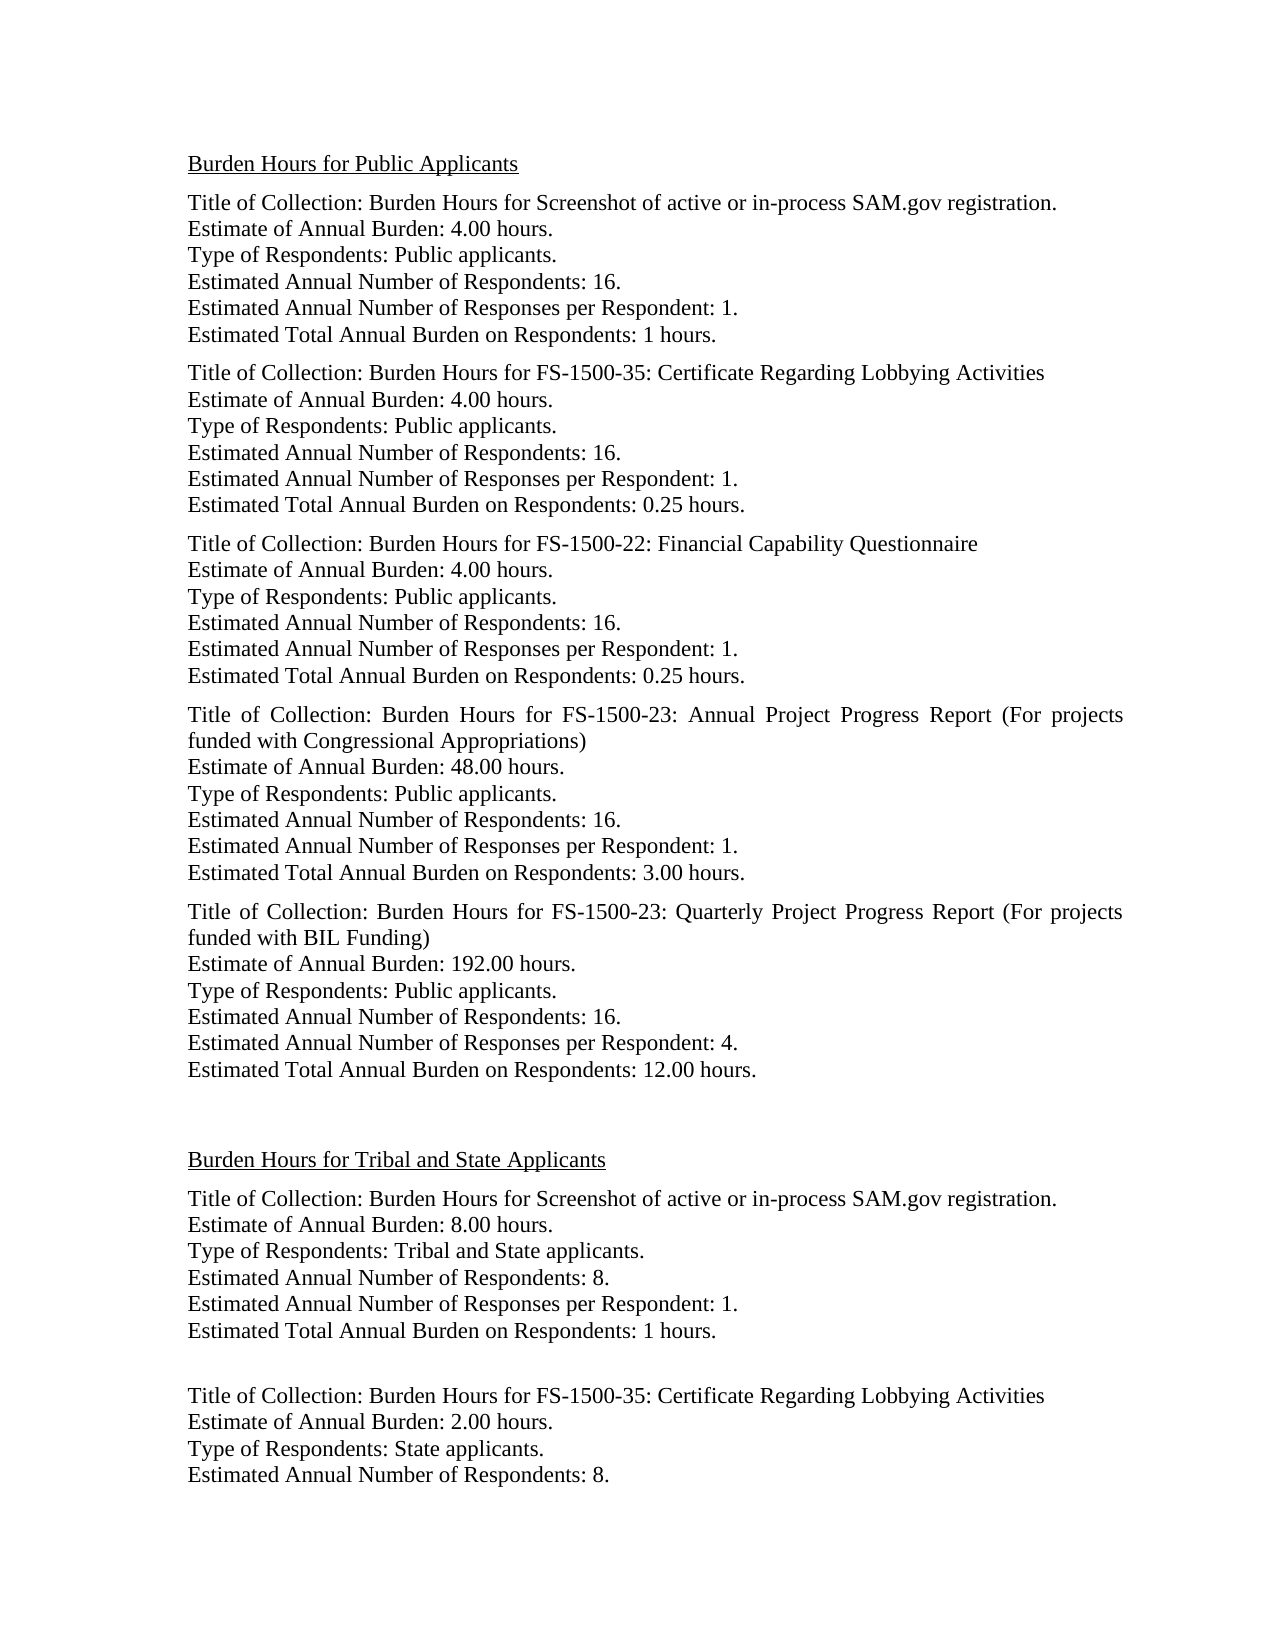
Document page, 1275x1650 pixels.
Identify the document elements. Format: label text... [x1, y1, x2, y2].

text Type of Respondents: Public applicants. [187, 412, 1125, 438]
text Type of Respondents: State applicants. [187, 1434, 1125, 1461]
text Title of Collection: Burden Hours for FS-1500-23: Quarterly Project Progress Report (For projects funded with BIL Funding) [187, 898, 1125, 950]
text Estimated Annual Number of Respondents: 16. [187, 1003, 1125, 1029]
text Estimate of Annual Burden: 48.00 hours. [187, 753, 1125, 780]
text Estimated Total Annual Burden on Respondents: 1 hours. [187, 1317, 1125, 1343]
text Estimated Annual Number of Respondents: 8. [187, 1461, 1125, 1487]
text Estimated Total Annual Burden on Respondents: 0.25 hours. [187, 662, 1125, 688]
text Estimate of Annual Burden: 8.00 hours. [187, 1211, 1125, 1238]
text Type of Respondents: Public applicants. [187, 977, 1125, 1003]
text Estimate of Annual Burden: 2.00 hours. [187, 1408, 1125, 1434]
text Estimated Annual Number of Respondents: 16. [187, 268, 1125, 294]
text Title of Collection: Burden Hours for Screenshot of active or in-process SAM.gov registration. [187, 1185, 1125, 1211]
text Title of Collection: Burden Hours for FS-1500-35: Certificate Regarding Lobbying Activities [187, 359, 1125, 386]
text Estimated Annual Number of Respondents: 8. [187, 1264, 1125, 1290]
text Type of Respondents: Public applicants. [187, 242, 1125, 268]
text Title of Collection: Burden Hours for FS-1500-22: Financial Capability Questionnaire [187, 530, 1125, 556]
text Estimate of Annual Burden: 4.00 hours. [187, 556, 1125, 583]
text Estimated Total Annual Burden on Respondents: 3.00 hours. [187, 859, 1125, 885]
text Estimate of Annual Burden: 4.00 hours. [187, 386, 1125, 412]
text Estimated Total Annual Burden on Respondents: 1 hours. [187, 321, 1125, 347]
text Title of Collection: Burden Hours for Screenshot of active or in-process SAM.gov registration. [187, 189, 1125, 215]
text Type of Respondents: Public applicants. [187, 780, 1125, 806]
text Estimated Annual Number of Responses per Respondent: 1. [187, 465, 1125, 491]
text Estimate of Annual Burden: 192.00 hours. [187, 950, 1125, 977]
text Estimated Annual Number of Respondents: 16. [187, 806, 1125, 832]
text Type of Respondents: Tribal and State applicants. [187, 1238, 1125, 1264]
text Estimated Annual Number of Responses per Respondent: 1. [187, 636, 1125, 662]
text Burden Hours for Public Applicants [187, 150, 1125, 176]
text Title of Collection: Burden Hours for FS-1500-23: Annual Project Progress Report (For projects funded with Congressional Appropriations) [187, 701, 1125, 753]
text Estimated Annual Number of Responses per Respondent: 1. [187, 1290, 1125, 1317]
text Estimated Annual Number of Respondents: 16. [187, 438, 1125, 465]
text Estimated Annual Number of Respondents: 16. [187, 609, 1125, 636]
text Estimated Annual Number of Responses per Respondent: 4. [187, 1029, 1125, 1056]
text Estimate of Annual Burden: 4.00 hours. [187, 215, 1125, 242]
text Estimated Annual Number of Responses per Respondent: 1. [187, 832, 1125, 859]
text Burden Hours for Tribal and State Applicants [187, 1146, 1125, 1172]
text Estimated Annual Number of Responses per Respondent: 1. [187, 294, 1125, 321]
text Estimated Total Annual Burden on Respondents: 12.00 hours. [187, 1056, 1125, 1082]
text Type of Respondents: Public applicants. [187, 583, 1125, 609]
text Title of Collection: Burden Hours for FS-1500-35: Certificate Regarding Lobbying Activities [187, 1382, 1125, 1408]
text Estimated Total Annual Burden on Respondents: 0.25 hours. [187, 491, 1125, 518]
